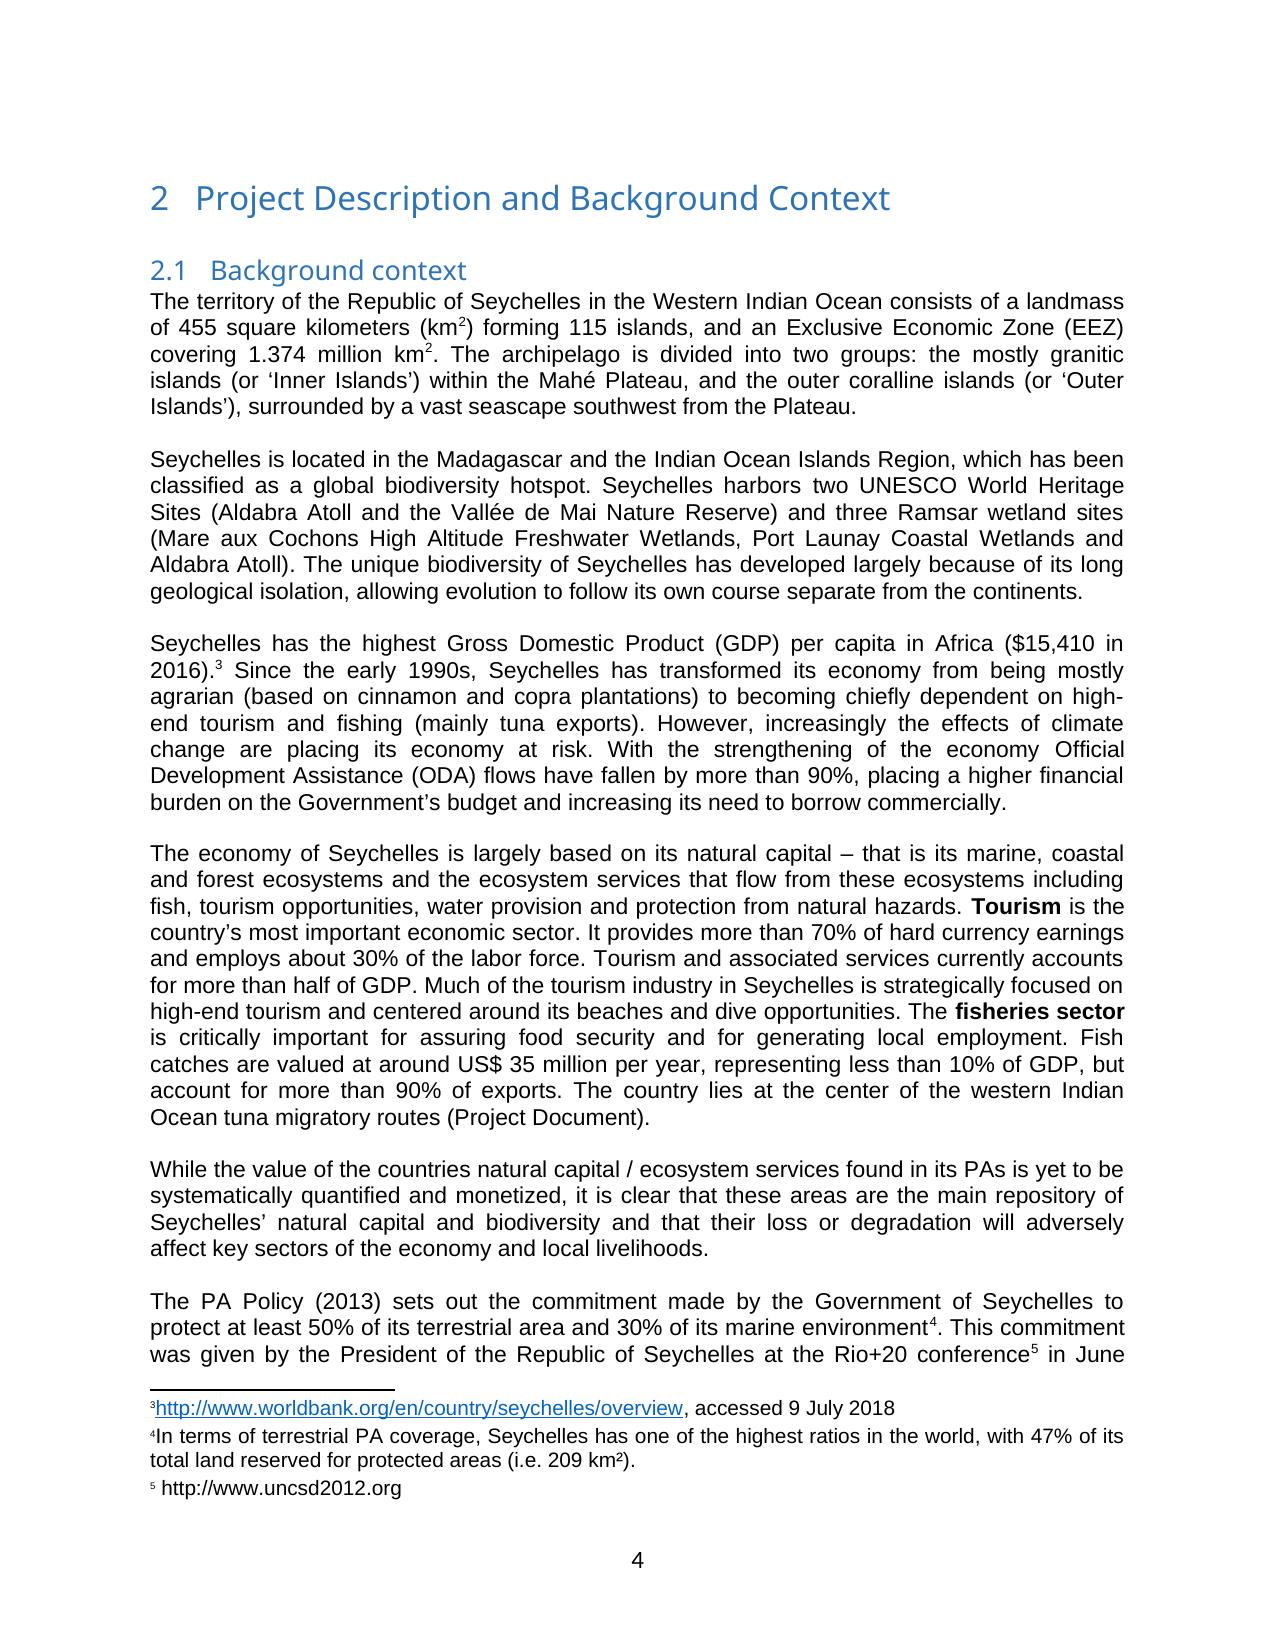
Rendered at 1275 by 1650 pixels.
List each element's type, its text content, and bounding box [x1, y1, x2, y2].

subtitle Background context [150, 251, 1125, 288]
text The economy of Seychelles is largely based on its natural capital – that is its marine, coastal and forest ecosystems and the ecosystem services that flow from these ecosystems including fish, tourism opportunities, water provision and protection from natural hazards. Tourism is the country’s most important economic sector. It provides more than 70% of hard currency earnings and employs about 30% of the labor force. Tourism and associated services currently accounts for more than half of GDP. Much of the tourism industry in Seychelles is strategically focused on high-end tourism and centered around its beaches and dive opportunities. The fisheries sector is critically important for assuring food security and for generating local employment. Fish catches are valued at around US$ 35 million per year, representing less than 10% of GDP, but account for more than 90% of exports. The country lies at the center of the western Indian Ocean tuna migratory routes (Project Document). [150, 840, 1125, 1130]
text While the value of the countries natural capital / ecosystem services found in its PAs is yet to be systematically quantified and monetized, it is clear that these areas are the main repository of Seychelles’ natural capital and biodiversity and that their loss or degradation will adversely affect key sectors of the economy and local livelihoods. [150, 1156, 1125, 1262]
text Seychelles is located in the Madagascar and the Indian Ocean Islands Region, which has been classified as a global biodiversity hotspot. Seychelles harbors two UNESCO World Heritage Sites (Aldabra Atoll and the Vallée de Mai Nature Reserve) and three Ramsar wetland sites (Mare aux Cochons High Altitude Freshwater Wetlands, Port Launay Coastal Wetlands and Aldabra Atoll). The unique biodiversity of Seychelles has developed largely because of its long geological isolation, allowing evolution to follow its own course separate from the continents. [150, 446, 1125, 604]
text Seychelles has the highest Gross Domestic Product (GDP) per capita in Africa ($15,410 in 2016). Since the early 1990s, Seychelles has transformed its economy from being mostly agrarian (based on cinnamon and copra plantations) to becoming chiefly dependent on high-end tourism and fishing (mainly tuna exports). However, increasingly the effects of climate change are placing its economy at risk. With the strengthening of the economy Official Development Assistance (ODA) flows have fallen by more than 90%, placing a higher financial burden on the Government’s budget and increasing its need to borrow commercially. [150, 630, 1125, 815]
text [150, 1288, 1125, 1367]
text The territory of the Republic of Seychelles in the Western Indian Ocean consists of a landmass of 455 square kilometers (km2) forming 115 islands, and an Exclusive Economic Zone (EEZ) covering 1.374 million km2. The archipelago is divided into two groups: the mostly granitic islands (or ‘Inner Islands’) within the Mahé Plateau, and the outer coralline islands (or ‘Outer Islands’), surrounded by a vast seascape southwest from the Plateau. [150, 288, 1125, 419]
subtitle Project Description and Background Context [150, 175, 1125, 220]
